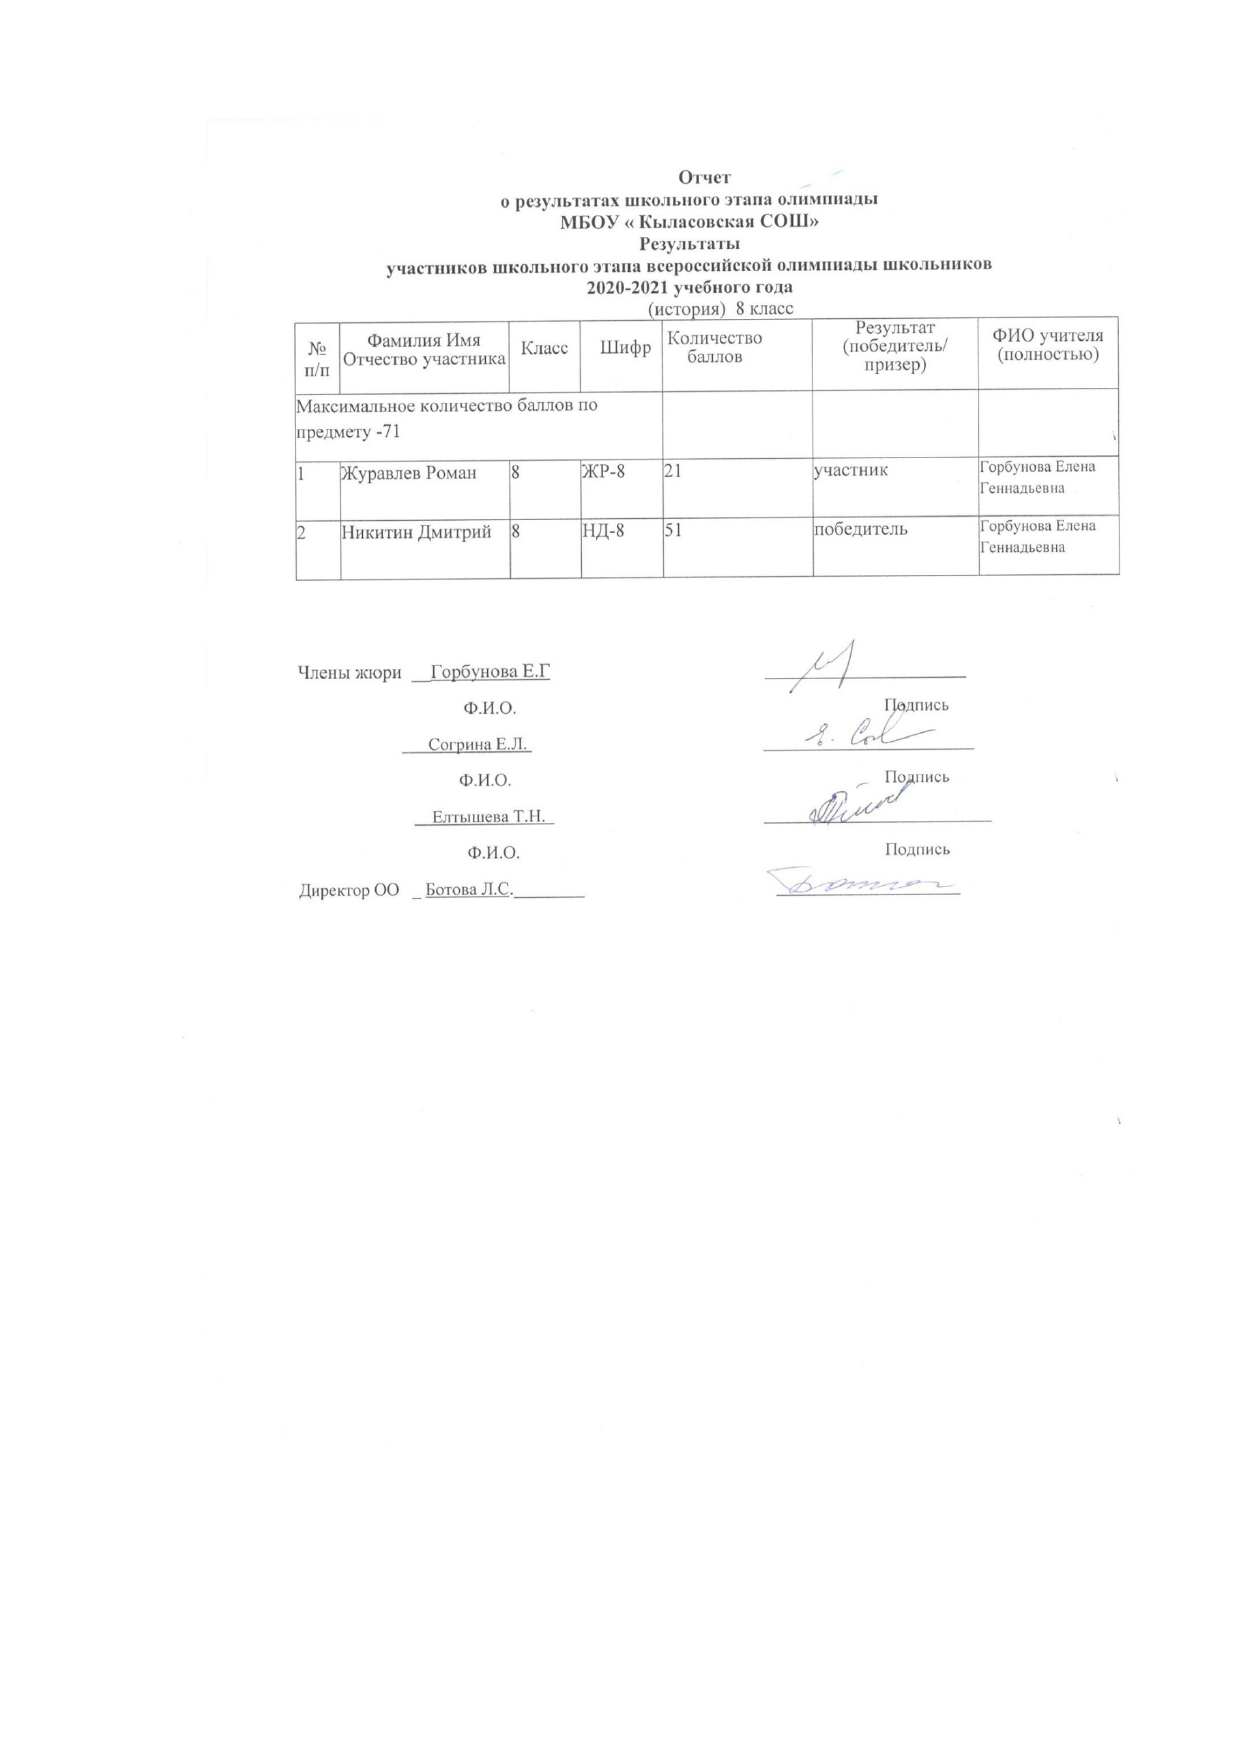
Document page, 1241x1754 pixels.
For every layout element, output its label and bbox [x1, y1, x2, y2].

picture [177, 118, 1152, 1459]
